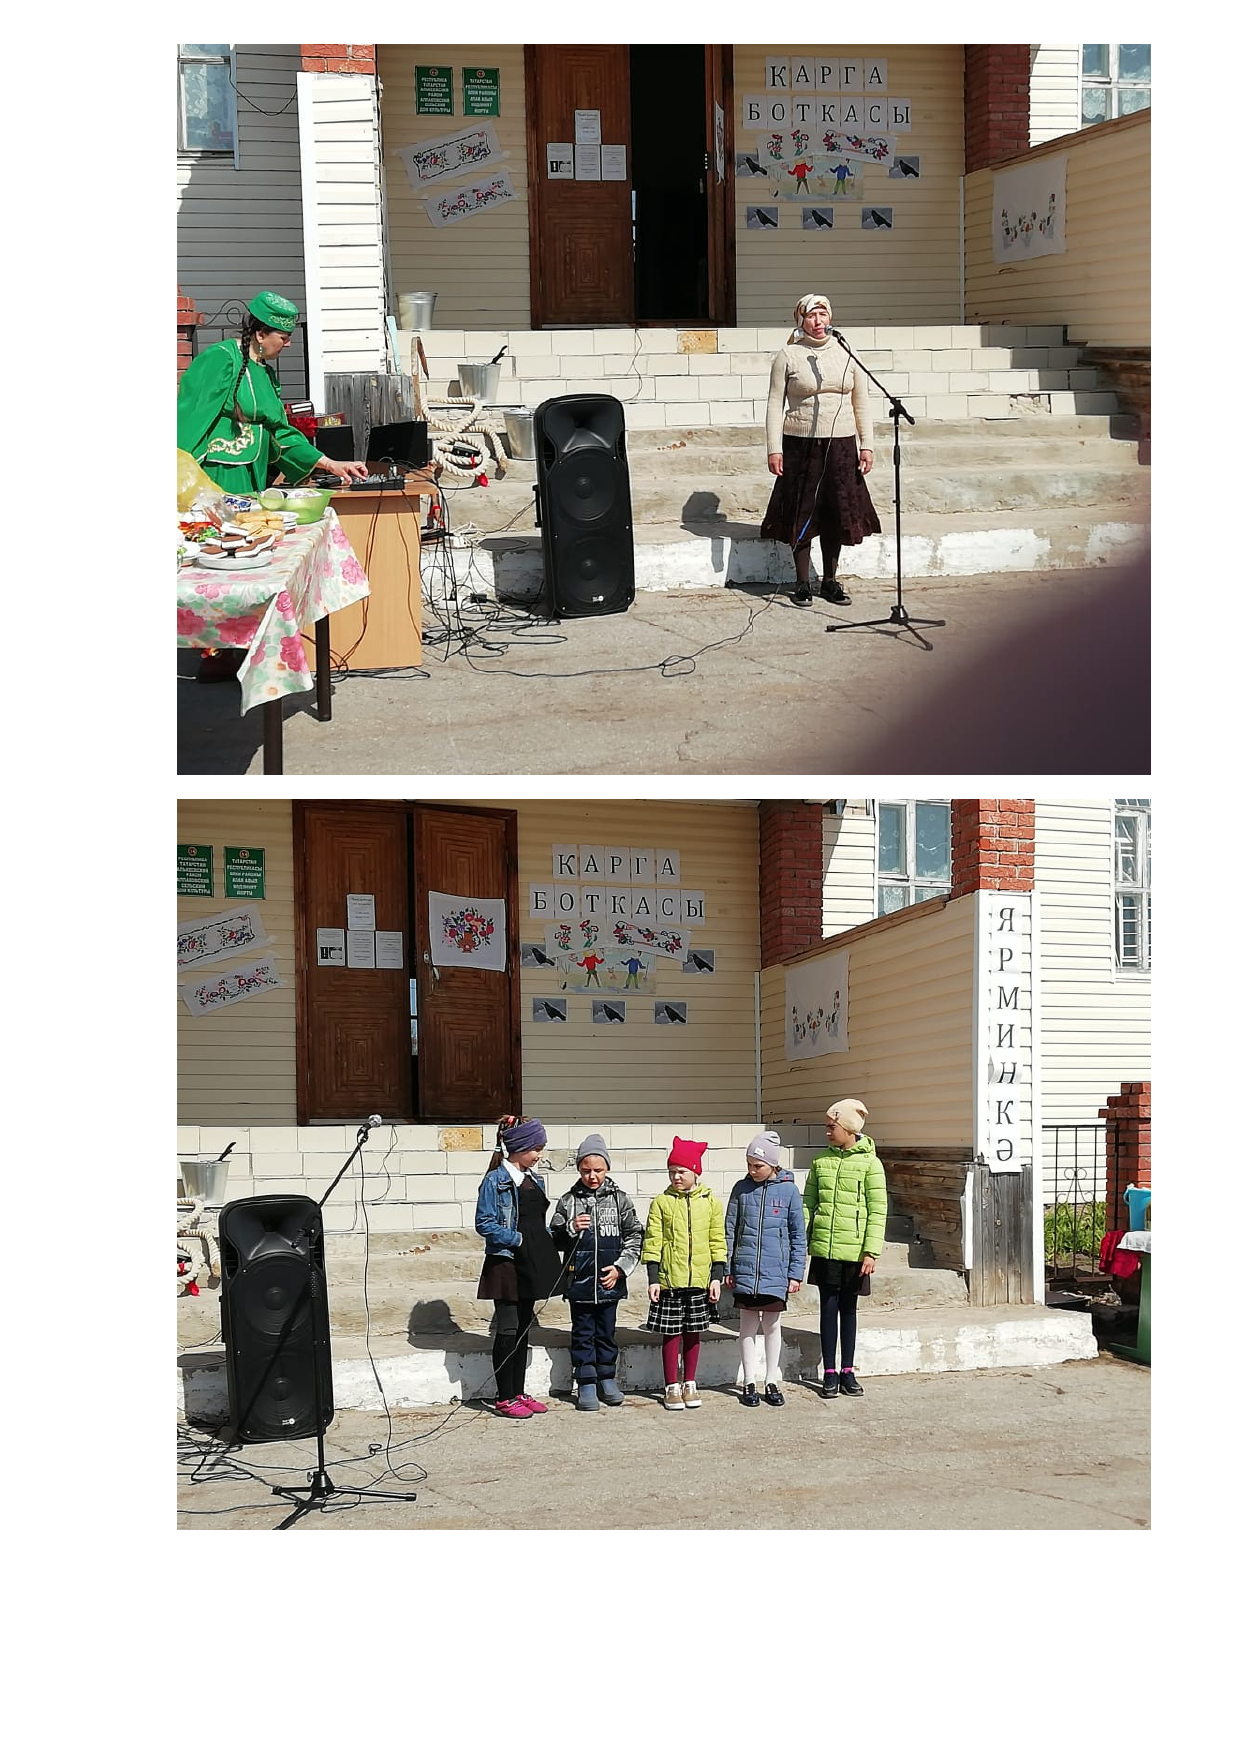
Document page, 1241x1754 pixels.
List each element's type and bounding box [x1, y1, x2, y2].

picture [177, 44, 1151, 775]
picture [177, 799, 1151, 1530]
